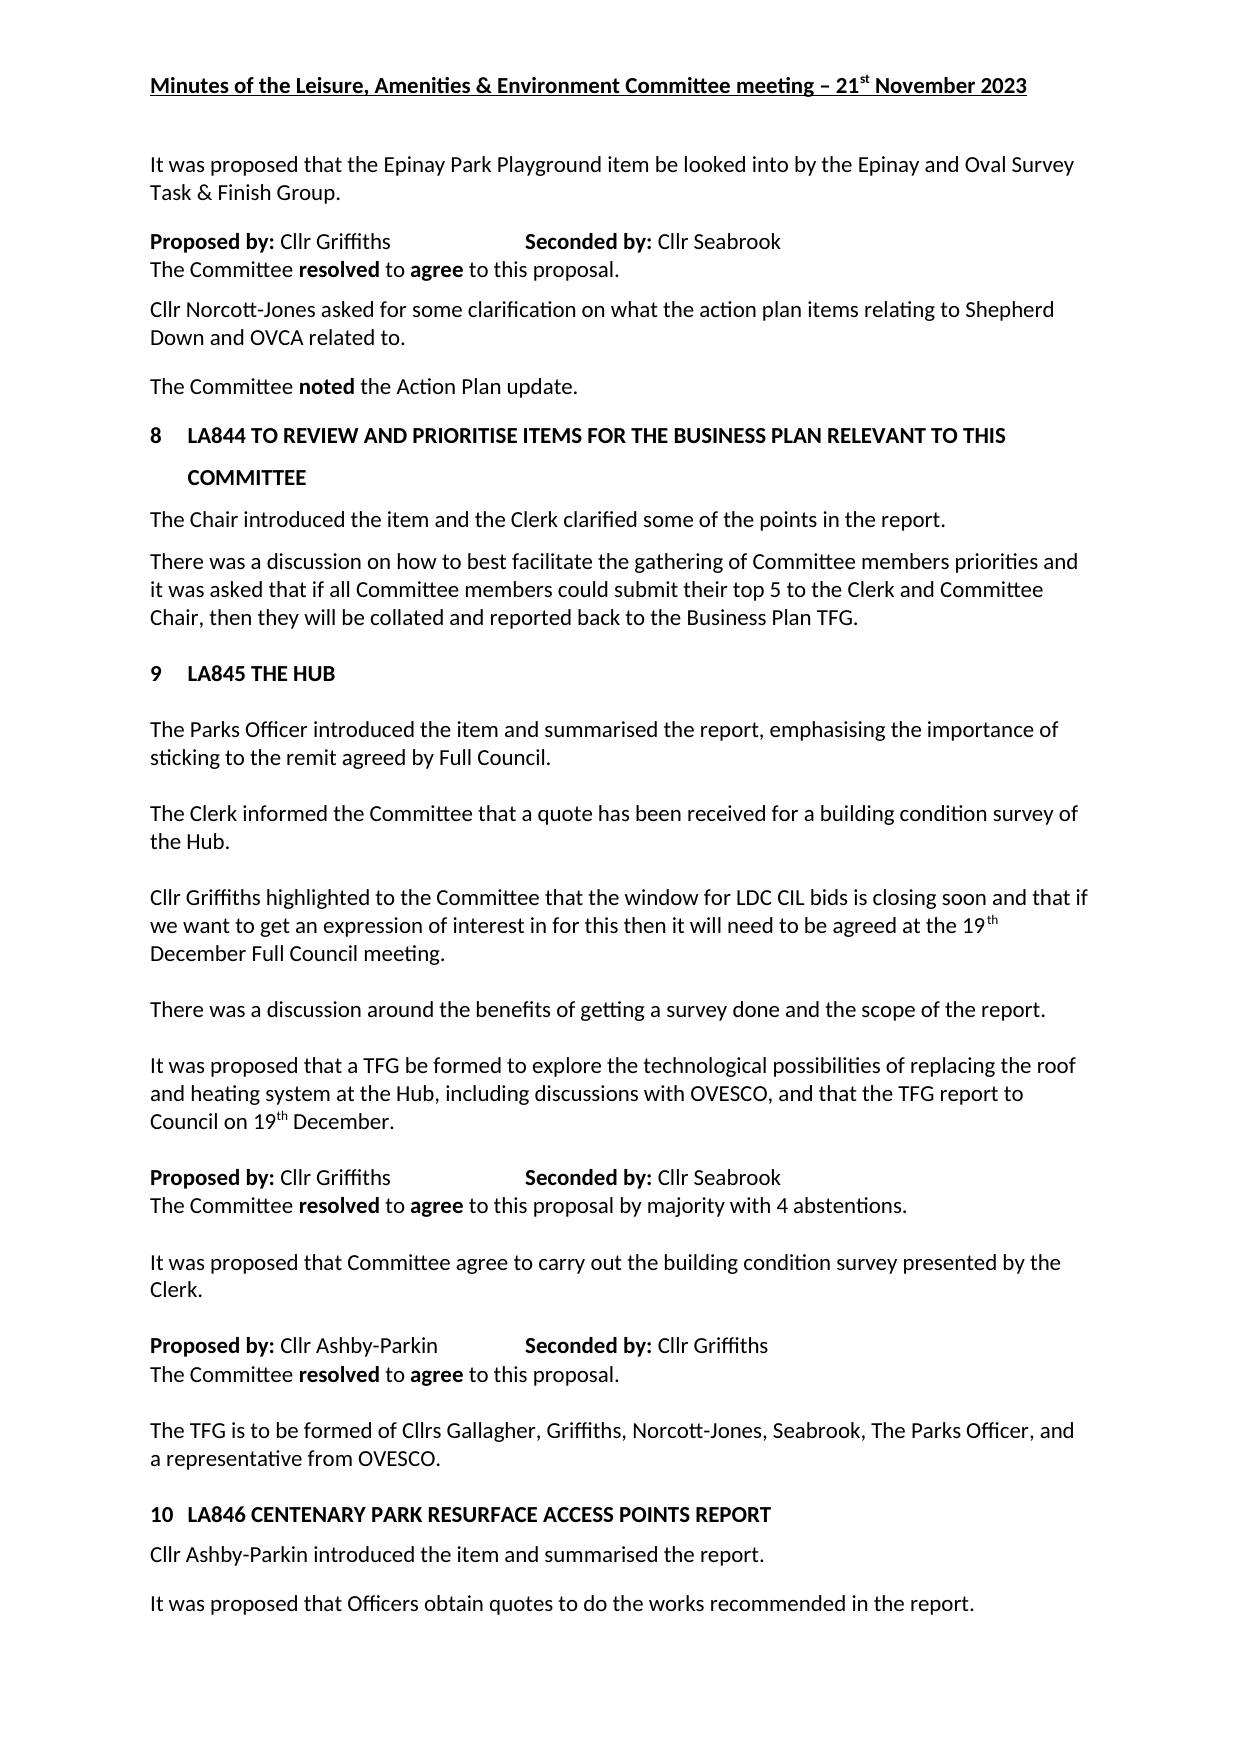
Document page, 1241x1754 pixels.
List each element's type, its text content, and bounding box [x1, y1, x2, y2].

text Proposed by: Cllr Griffiths Seconded by: Cllr Seabrook [150, 227, 1090, 255]
text The Committee noted the Action Plan update. [150, 372, 1090, 400]
list LA845 THE HUB [150, 659, 1090, 687]
text The Clerk informed the Committee that a quote has been received for a building condition survey of the Hub. [150, 799, 1090, 855]
text It was proposed that the Epinay Park Playground item be looked into by the Epinay and Oval Survey Task & Finish Group. [150, 150, 1090, 206]
text The Committee resolved to agree to this proposal. [150, 1360, 1090, 1388]
list LA846 CENTENARY PARK RESURFACE ACCESS POINTS REPORT [150, 1500, 1090, 1528]
text Cllr Griffiths highlighted to the Committee that the window for LDC CIL bids is closing soon and that if we want to get an expression of interest in for this then it will need to be agreed at the 19th December Full Council meeting. [150, 883, 1090, 967]
text Cllr Norcott-Jones asked for some clarification on what the action plan items relating to Shepherd Down and OVCA related to. [150, 295, 1090, 351]
text Proposed by: Cllr Griffiths Seconded by: Cllr Seabrook [150, 1163, 1090, 1192]
text Cllr Ashby-Parkin introduced the item and summarised the report. [150, 1540, 1090, 1568]
text Proposed by: Cllr Ashby-Parkin Seconded by: Cllr Griffiths [150, 1332, 1090, 1360]
text It was proposed that a TFG be formed to explore the technological possibilities of replacing the roof and heating system at the Hub, including discussions with OVESCO, and that the TFG report to Council on 19th December. [150, 1051, 1090, 1136]
text The TFG is to be formed of Cllrs Gallagher, Griffiths, Norcott-Jones, Seabrook, The Parks Officer, and a representative from OVESCO. [150, 1416, 1090, 1472]
text There was a discussion on how to best facilitate the gathering of Committee members priorities and it was asked that if all Committee members could submit their top 5 to the Clerk and Committee Chair, then they will be collated and reported back to the Business Plan TFG. [150, 547, 1090, 631]
text The Committee resolved to agree to this proposal by majority with 4 abstentions. [150, 1192, 1090, 1219]
text There was a discussion around the benefits of getting a survey done and the scope of the report. [150, 995, 1090, 1023]
text The Parks Officer introduced the item and summarised the report, emphasising the importance of sticking to the remit agreed by Full Council. [150, 715, 1090, 771]
text The Committee resolved to agree to this proposal. [150, 255, 1090, 283]
list LA844 TO REVIEW AND PRIORITISE ITEMS FOR THE BUSINESS PLAN RELEVANT TO THIS COMMITTEE [150, 421, 1090, 491]
text It was proposed that Officers obtain quotes to do the works recommended in the report. [150, 1589, 1090, 1617]
text The Chair introduced the item and the Clerk clarified some of the points in the report. [150, 505, 1090, 533]
text It was proposed that Committee agree to carry out the building condition survey presented by the Clerk. [150, 1248, 1090, 1304]
